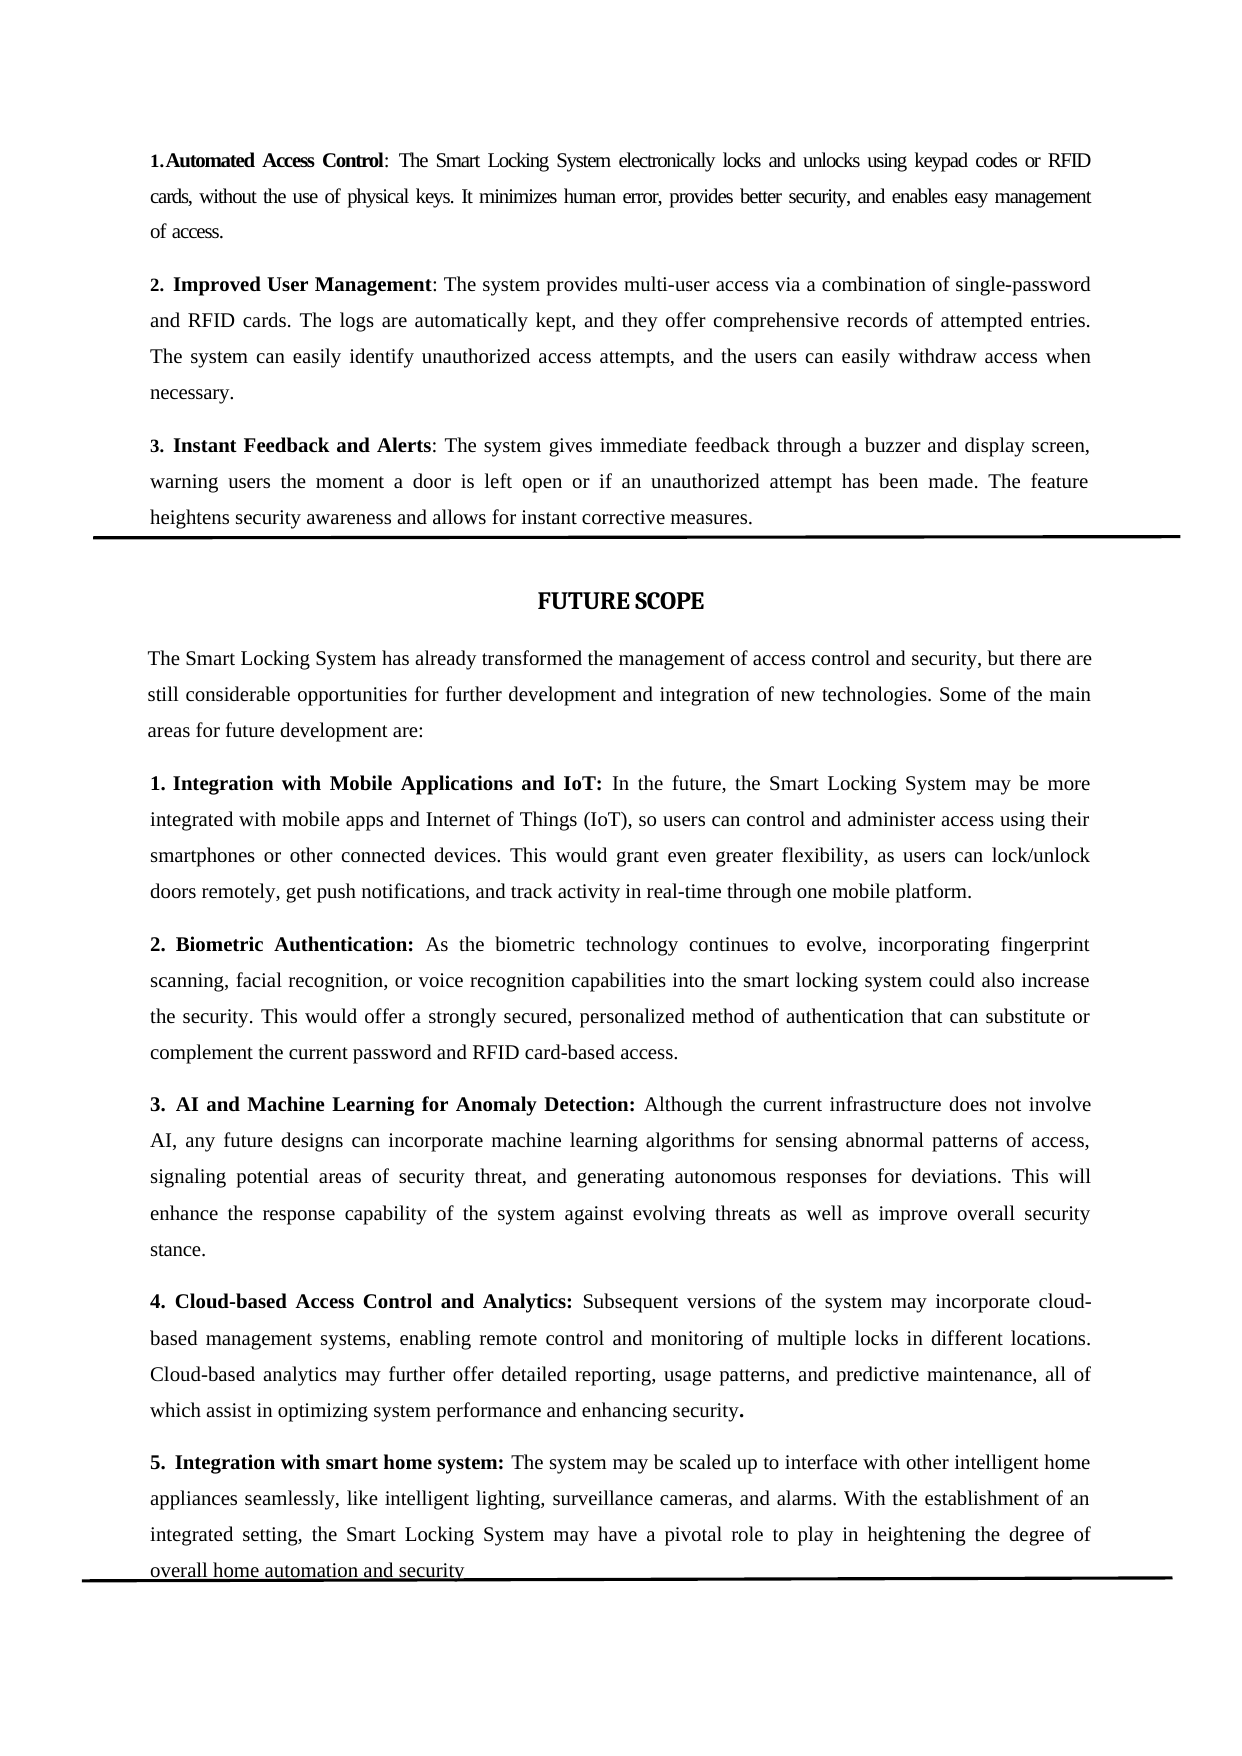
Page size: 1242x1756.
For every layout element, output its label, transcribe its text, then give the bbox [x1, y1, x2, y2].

list Automated Access Control: The Smart Locking System electronically locks and unlocks using keypad codes or RFID cards, without the use of physical keys. It minimizes human error, provides better security, and enables easy management of access. [150, 148, 1093, 243]
list Integration with Mobile Applications and IoT: In the future, the Smart Locking System may be more integrated with mobile apps and Internet of Things (IoT), so users can control and administer access using their smartphones or other connected devices. This would grant even greater flexibility, as users can lock/unlock doors remotely, get push notifications, and track activity in real-time through one mobile platform. [150, 771, 1091, 903]
list AI and Machine Learning for Anomaly Detection: Although the current infrastructure does not involve AI, any future designs can incorporate machine learning algorithms for sensing abnormal patterns of access, signaling potential areas of security threat, and generating autonomous responses for deviations. This will enhance the response capability of the system against evolving threats as well as improve overall security stance. [150, 1092, 1092, 1261]
list Biometric Authentication: As the biometric technology continues to evolve, incorporating fingerprint scanning, facial recognition, or voice recognition capabilities into the smart locking system could also increase the security. This would offer a strongly secured, personalized method of authentication that can substitute or complement the current password and RFID card-based access. [150, 932, 1091, 1064]
text The Smart Locking System has already transformed the management of access control and security, but there are still considerable opportunities for further development and integration of new technologies. Some of the main areas for future development are: [147, 646, 1093, 742]
list Integration with smart home system: The system may be scaled up to interface with other intelligent home appliances seamlessly, like intelligent lighting, surveillance cameras, and alarms. With the establishment of an integrated setting, the Smart Locking System may have a pivotal role to play in heightening the degree of overall home automation and security [150, 1450, 1092, 1579]
list Improved User Management: The system provides multi-user access via a combination of single-password and RFID cards. The logs are automatically kept, and they offer comprehensive records of attempted entries. The system can easily identify unauthorized access attempts, and the users can easily withdraw access when necessary. [150, 272, 1092, 404]
subtitle FUTURE SCOPE [153, 587, 1089, 615]
list Cloud-based Access Control and Analytics: Subsequent versions of the system may incorporate cloud- based management systems, enabling remote control and monitoring of multiple locks in different locations. Cloud-based analytics may further offer detailed reporting, usage patterns, and predictive maintenance, all of which assist in optimizing system performance and enhancing security. [150, 1289, 1093, 1422]
list Instant Feedback and Alerts: The system gives immediate feedback through a buzzer and display screen, warning users the moment a door is left open or if an unauthorized attempt has been made. The feature heightens security awareness and allows for instant corrective measures. [150, 433, 1091, 529]
